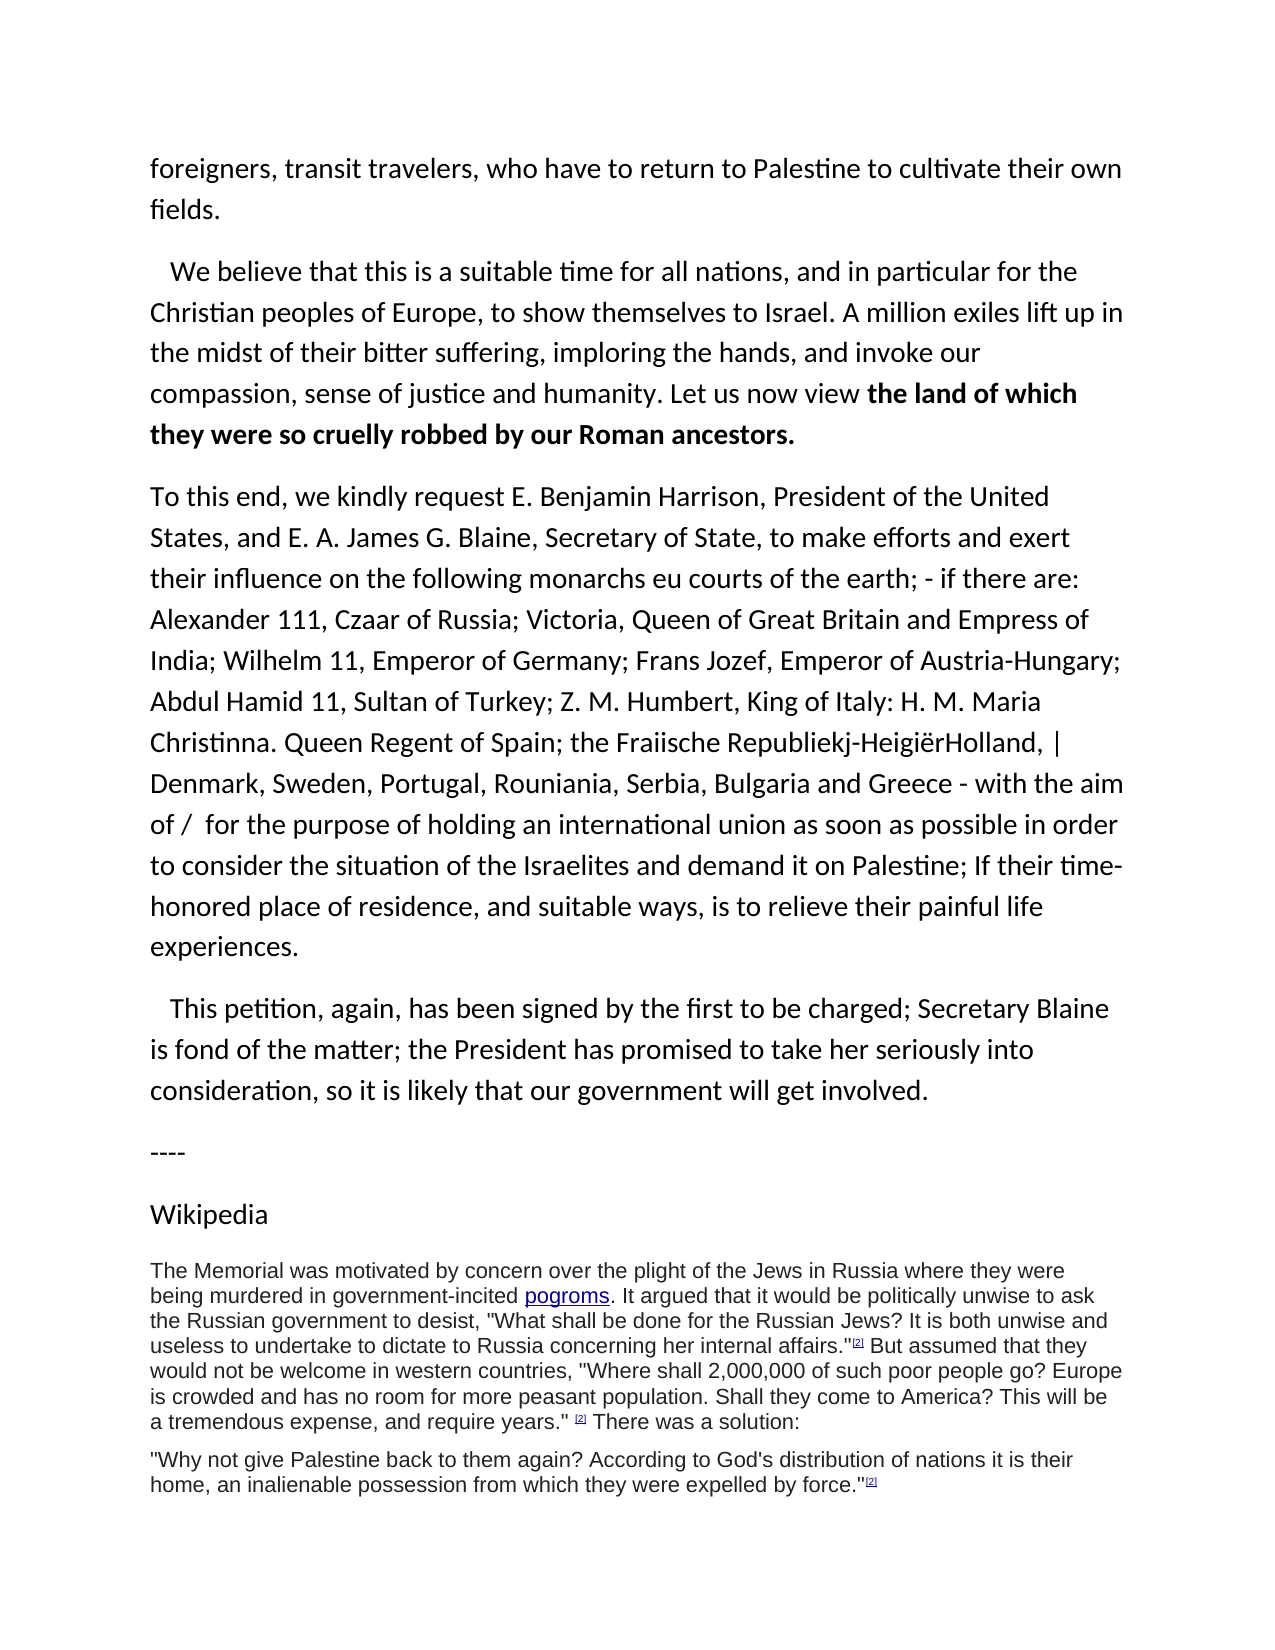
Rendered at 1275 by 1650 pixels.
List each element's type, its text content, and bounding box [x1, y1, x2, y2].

text ---- [150, 1134, 1125, 1169]
text We believe that this is a suitable time for all nations, and in particular for the Christian peoples of Europe, to show themselves to Israel. A million exiles lift up in the midst of their bitter suffering, imploring the hands, and invoke our compassion, sense of justice and humanity. Let us now view the land of which they were so cruelly robbed by our Roman ancestors. [150, 253, 1125, 452]
text To this end, we kindly request E. Benjamin Harrison, President of the United States, and E. A. James G. Blaine, Secretary of State, to make efforts and exert their influence on the following monarchs eu courts of the earth; - if there are: Alexander 111, Czaar of Russia; Victoria, Queen of Great Britain and Empress of India; Wilhelm 11, Emperor of Germany; Frans Jozef, Emperor of Austria-Hungary; Abdul Hamid 11, Sultan of Turkey; Z. M. Humbert, King of Italy: H. M. Maria Christinna. Queen Regent of Spain; the Fraiische Republiekj-HeigiërHolland, | Denmark, Sweden, Portugal, Rouniania, Serbia, Bulgaria and Greece - with the aim of / for the purpose of holding an international union as soon as possible in order to consider the situation of the Israelites and demand it on Palestine; If their time-honored place of residence, and suitable ways, is to relieve their painful life experiences. [150, 478, 1125, 964]
text "Why not give Palestine back to them again? According to God's distribution of nations it is their home, an inalienable possession from which they were expelled by force."[2] [150, 1446, 1125, 1497]
text Wikipedia [150, 1196, 1125, 1231]
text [150, 150, 1125, 227]
text The Memorial was motivated by concern over the plight of the Jews in Russia where they were being murdered in government-incited pogroms. It argued that it would be politically unwise to ask the Russian government to desist, "What shall be done for the Russian Jews? It is both unwise and useless to undertake to dictate to Russia concerning her internal affairs."[2] But assumed that they would not be welcome in western countries, "Where shall 2,000,000 of such poor people go? Europe is crowded and has no room for more peasant population. Shall they come to America? This will be a tremendous expense, and require years." [2] There was a solution: [150, 1257, 1125, 1434]
text This petition, again, has been signed by the first to be charged; Secretary Blaine is fond of the matter; the President has promised to take her seriously into consideration, so it is likely that our government will get involved. [150, 990, 1125, 1108]
